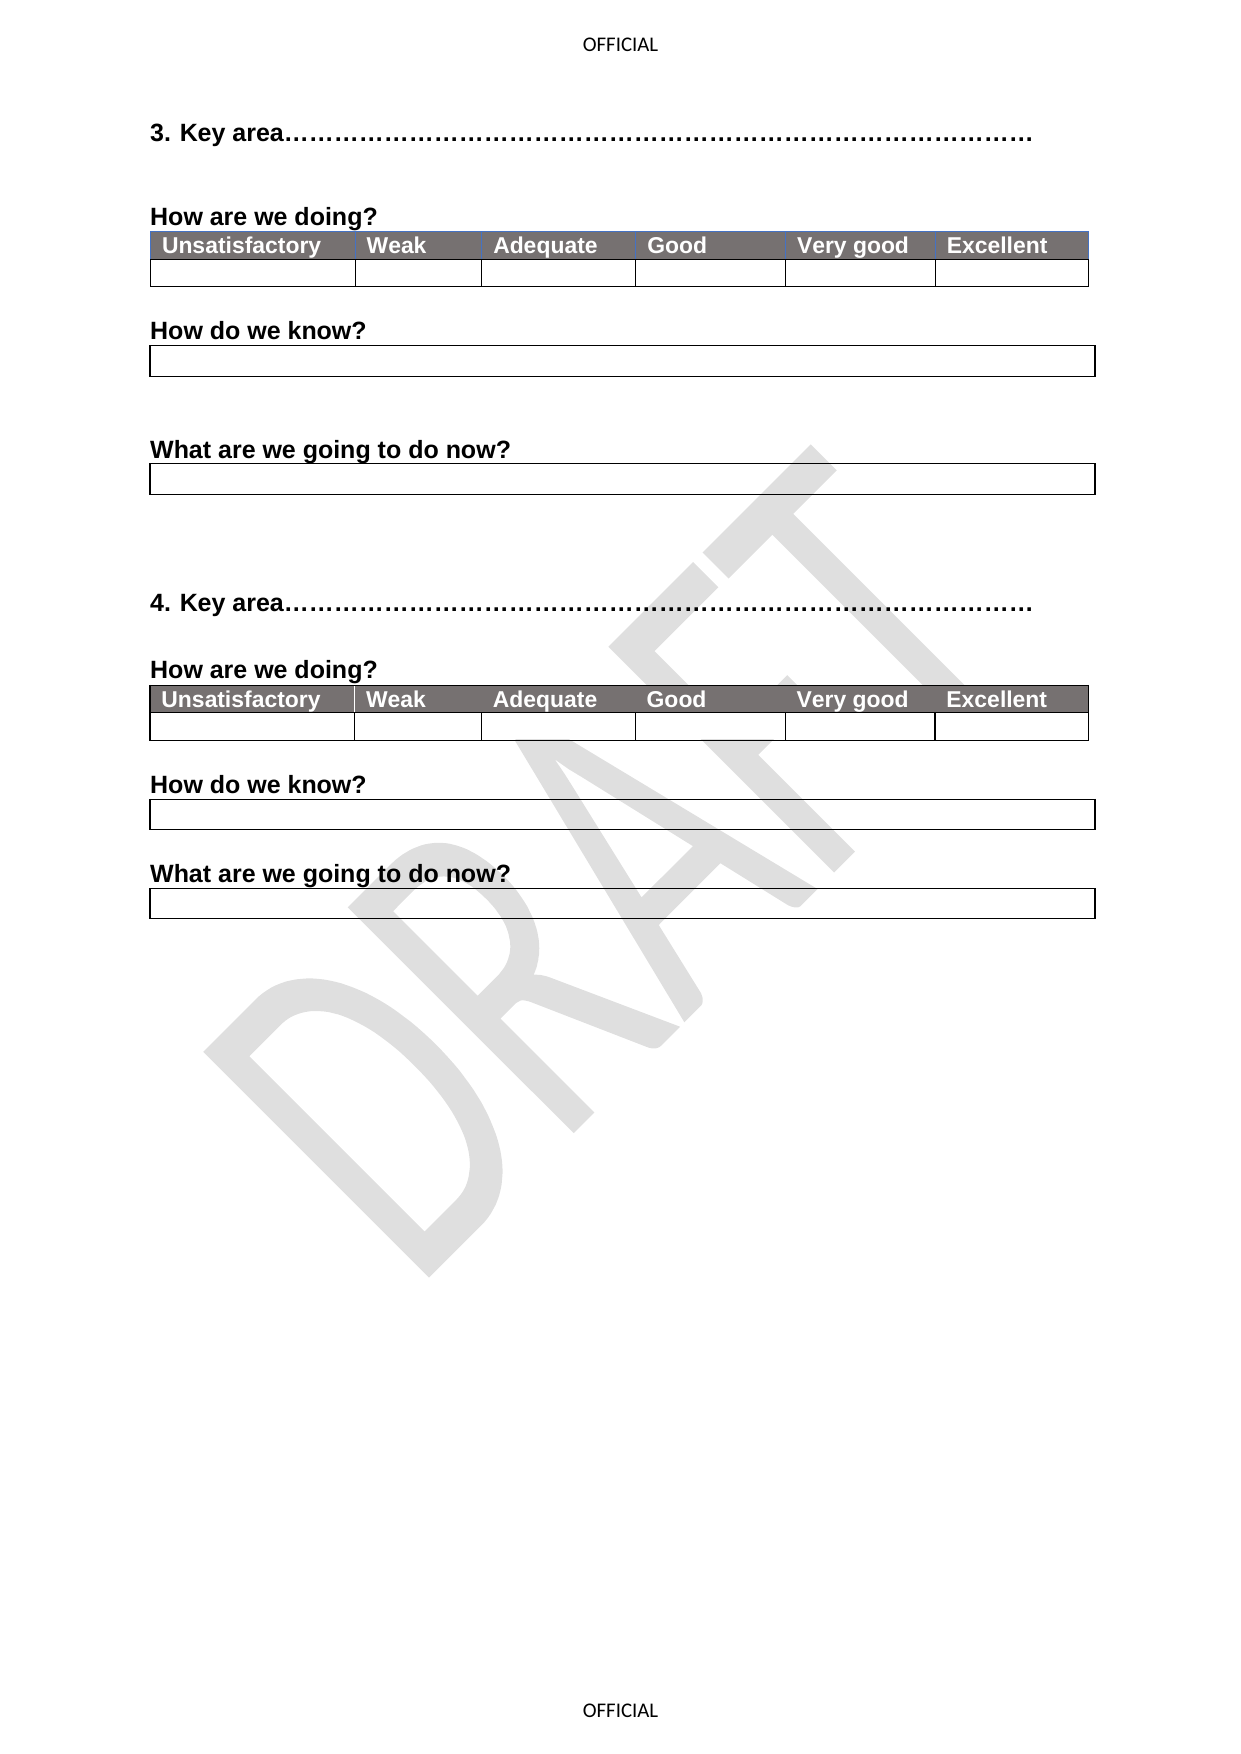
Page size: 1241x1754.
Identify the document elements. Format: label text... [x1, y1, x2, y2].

table_header Excellent [936, 232, 1088, 259]
table_header [151, 889, 1094, 918]
text How are we doing? [150, 656, 1088, 685]
table_cell [355, 713, 481, 739]
table_header Weak [356, 232, 481, 259]
table_cell [482, 260, 635, 286]
table_cell [151, 260, 355, 286]
text How are we doing? [150, 202, 1088, 231]
text How do we know? [150, 316, 1088, 345]
table_header Adequate [481, 686, 635, 712]
table_header Adequate [482, 232, 635, 259]
table_cell [356, 260, 481, 286]
table_cell [936, 713, 1088, 739]
text What are we going to do now? [150, 434, 1088, 463]
table_header [151, 346, 1094, 376]
table_cell [151, 713, 354, 739]
table_cell [936, 260, 1088, 286]
list Key area……………………………………………………………………………… [150, 588, 1090, 617]
table_cell [636, 260, 785, 286]
table_header Good [635, 686, 785, 712]
text What are we going to do now? [150, 859, 1088, 888]
list Key area……………………………………………………………………………… [150, 118, 1090, 147]
table_header Excellent [935, 686, 1088, 712]
text How do we know? [150, 770, 1088, 799]
table_cell [786, 713, 934, 739]
table_header Unsatisfactory [151, 232, 355, 259]
table_header Unsatisfactory [151, 686, 354, 712]
table_header Good [636, 232, 785, 259]
table_header Weak [355, 686, 481, 712]
table_header Very good [785, 686, 935, 712]
table_cell [786, 260, 935, 286]
table_cell [636, 713, 785, 739]
table_header [151, 800, 1094, 829]
table_cell [482, 713, 635, 739]
table_header [151, 464, 1094, 493]
table_header Very good [786, 232, 935, 259]
